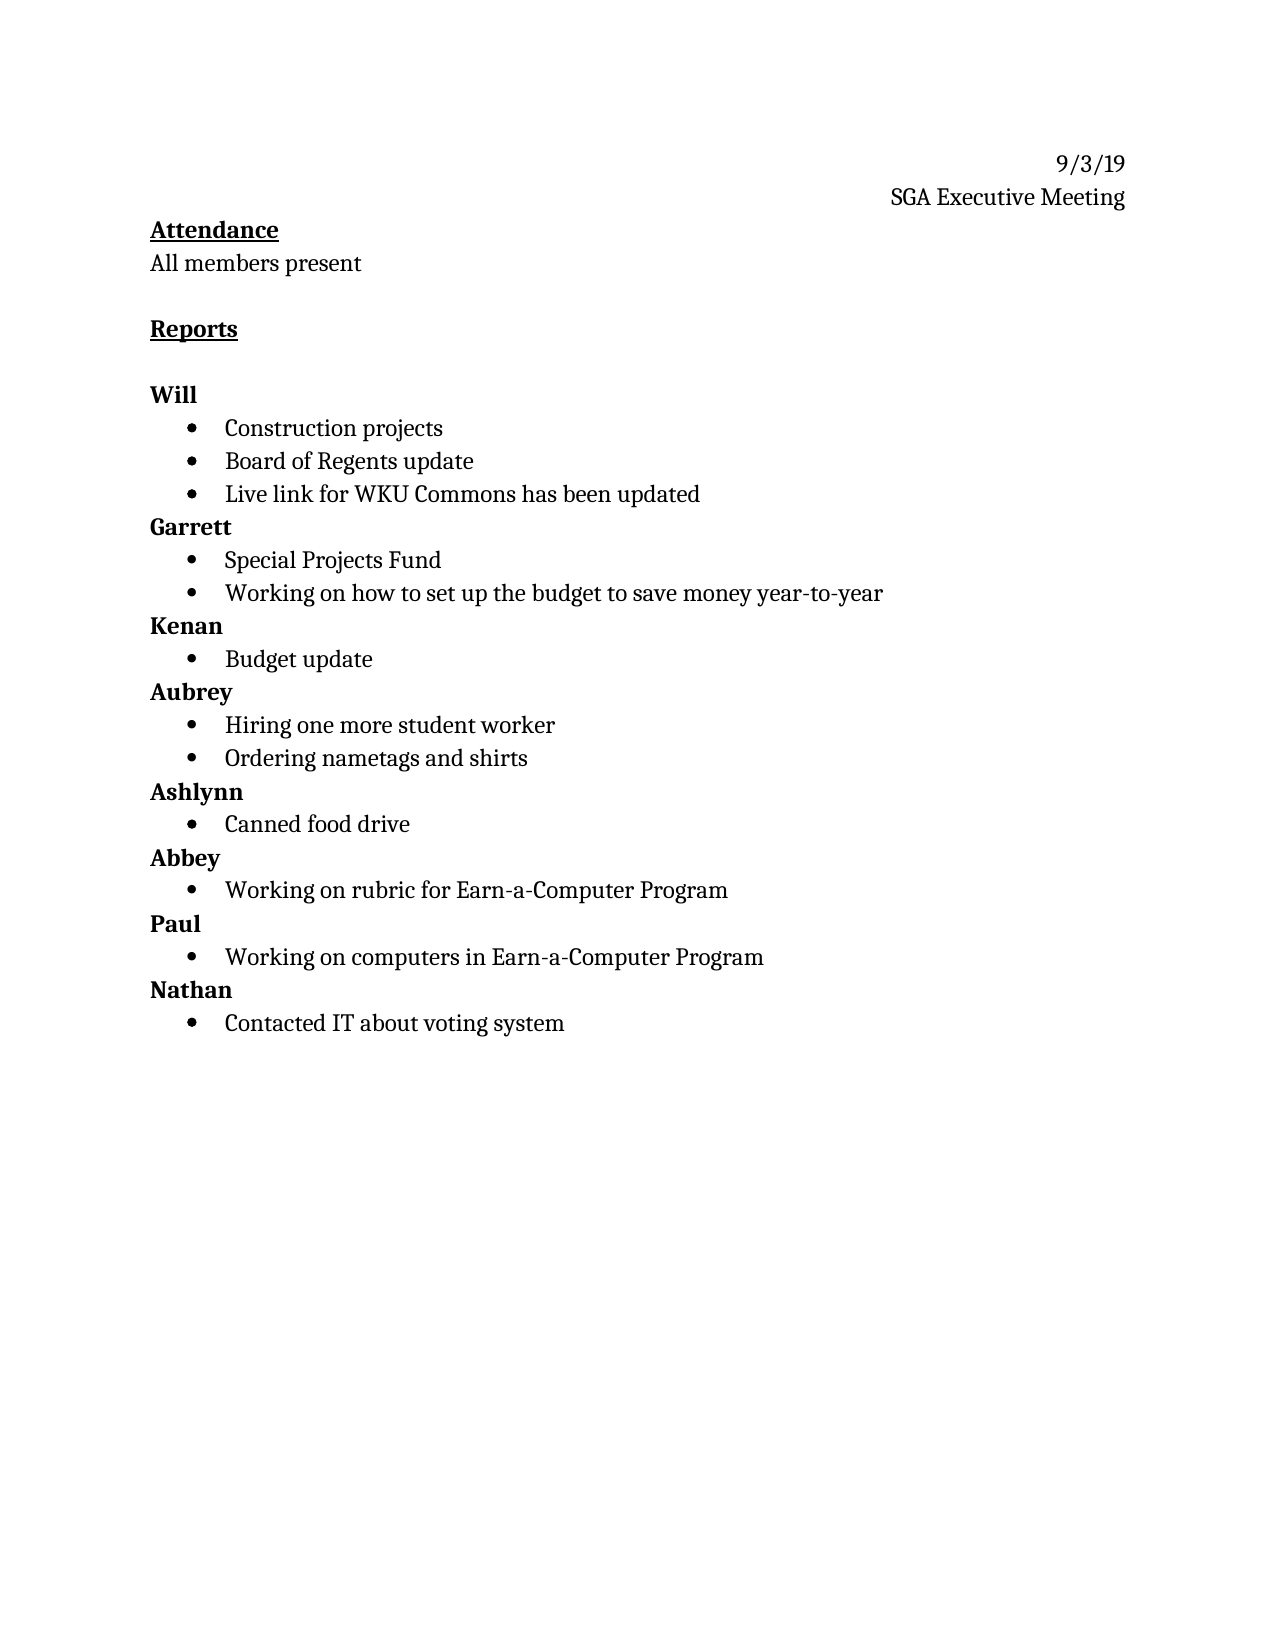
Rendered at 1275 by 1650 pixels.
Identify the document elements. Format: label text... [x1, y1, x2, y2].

text 9/3/19 [150, 150, 1125, 179]
list Working on computers in Earn-a-Computer Program [187, 942, 1125, 971]
list Canned food drive [187, 810, 1125, 839]
list Board of Regents update [187, 447, 1125, 476]
text Paul [150, 909, 1125, 938]
text All members present [150, 249, 1125, 278]
text Garrett [150, 513, 1125, 542]
list Live link for WKU Commons has been updated [187, 480, 1125, 509]
text Reports [150, 315, 1125, 344]
text Kenan [150, 612, 1125, 641]
list Budget update [187, 645, 1125, 674]
text Ashlynn [150, 777, 1125, 806]
text SGA Executive Meeting [150, 183, 1125, 212]
text Attendance [150, 216, 1125, 245]
text Will [150, 381, 1125, 410]
text Abbey [150, 843, 1125, 872]
list Working on rubric for Earn-a-Computer Program [187, 876, 1125, 905]
list Construction projects [187, 414, 1125, 443]
list Hiring one more student worker [187, 711, 1125, 740]
list Special Projects Fund [187, 546, 1125, 575]
list Ordering nametags and shirts [187, 744, 1125, 773]
text Nathan [150, 976, 1125, 1004]
list Contacted IT about voting system [187, 1008, 1125, 1037]
list Working on how to set up the budget to save money year-to-year [187, 579, 1125, 608]
text Aubrey [150, 678, 1125, 707]
